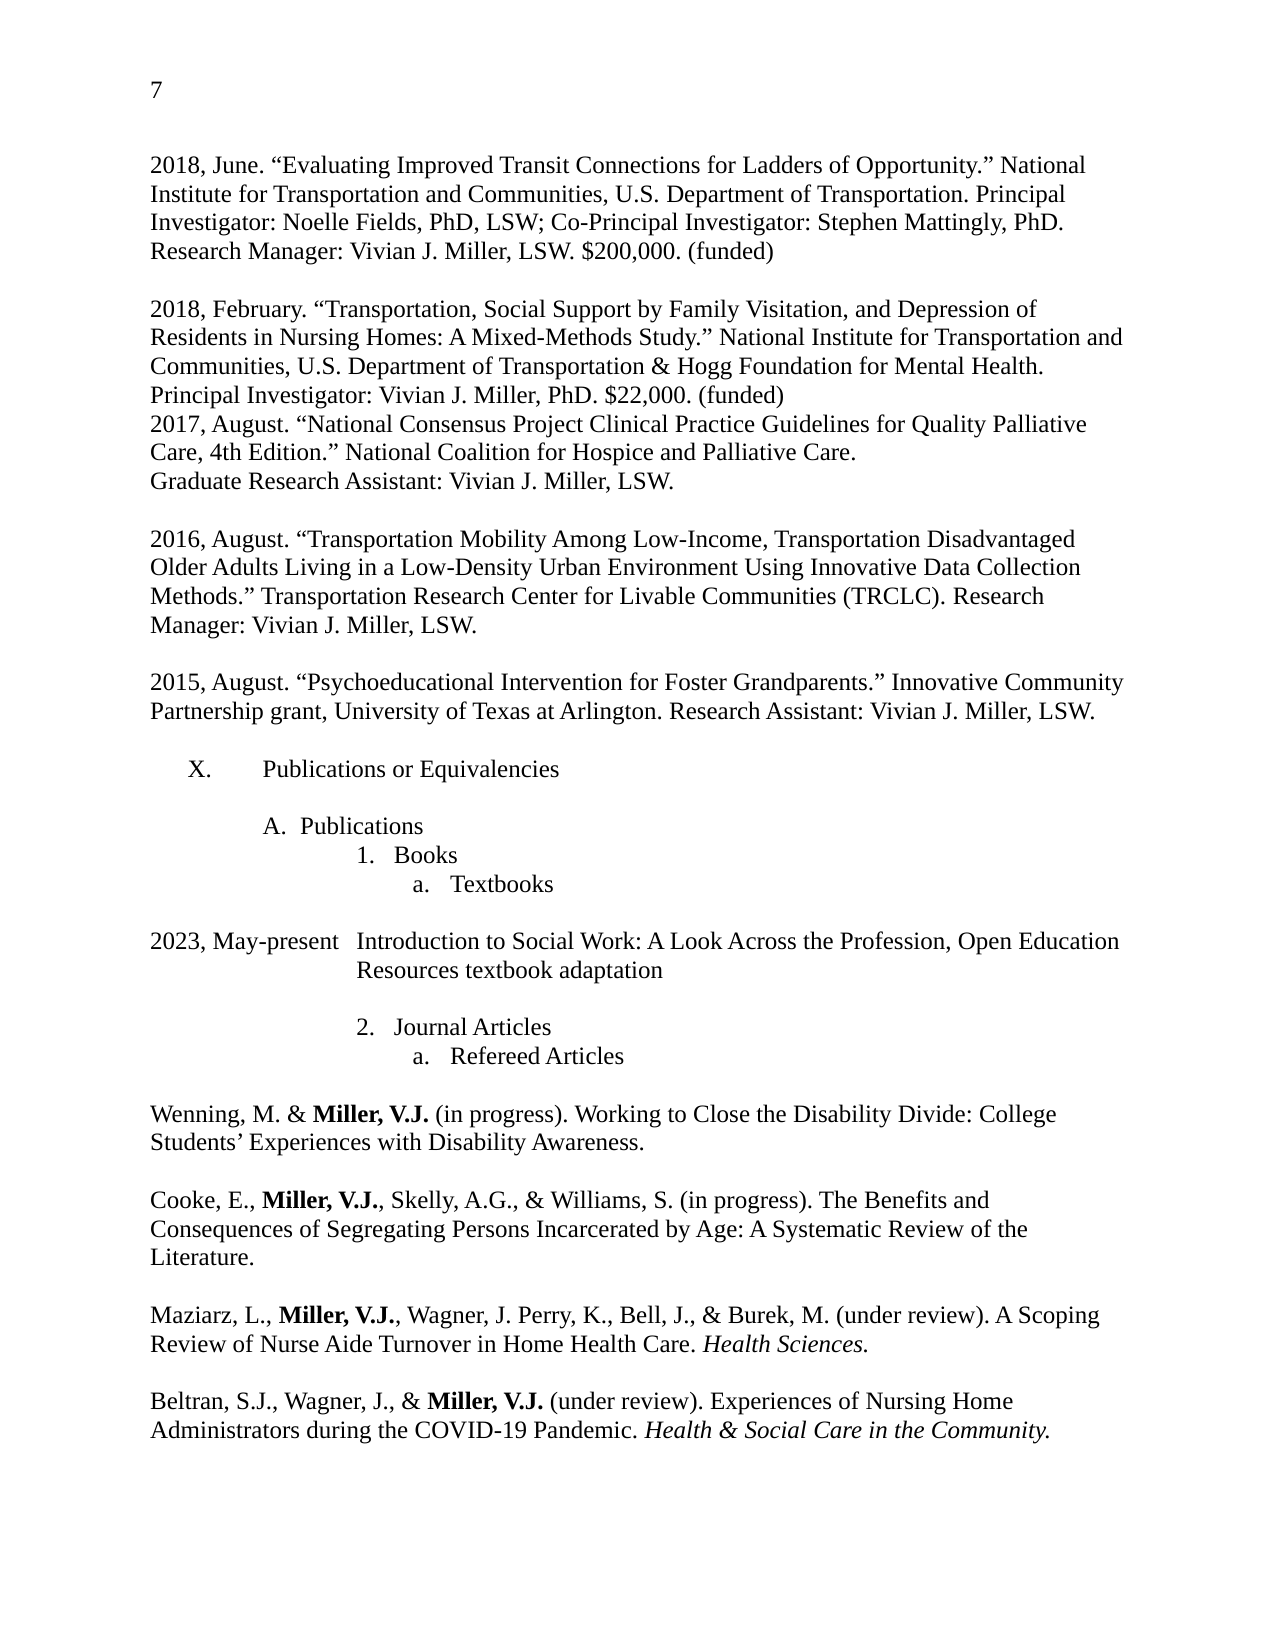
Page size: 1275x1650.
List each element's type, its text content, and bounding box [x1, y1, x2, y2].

text 2018, June. “Evaluating Improved Transit Connections for Ladders of Opportunity.” National Institute for Transportation and Communities, U.S. Department of Transportation. Principal Investigator: Noelle Fields, PhD, LSW; Co-Principal Investigator: Stephen Mattingly, PhD. Research Manager: Vivian J. Miller, LSW. $200,000. (funded) [150, 150, 1125, 265]
list Publications [262, 811, 1125, 840]
text Maziarz, L., Miller, V.J., Wagner, J. Perry, K., Bell, J., & Burek, M. (under review). A Scoping Review of Nurse Aide Turnover in Home Health Care. Health Sciences. [150, 1300, 1125, 1357]
text Beltran, S.J., Wagner, J., & Miller, V.J. (under review). Experiences of Nursing Home Administrators during the COVID-19 Pandemic. Health & Social Care in the Community. [150, 1386, 1125, 1444]
list Textbooks [412, 869, 1125, 897]
text Graduate Research Assistant: Vivian J. Miller, LSW. [150, 466, 1125, 495]
text 2018, February. “Transportation, Social Support by Family Visitation, and Depression of Residents in Nursing Homes: A Mixed-Methods Study.” National Institute for Transportation and Communities, U.S. Department of Transportation & Hogg Foundation for Mental Health. Principal Investigator: Vivian J. Miller, PhD. $22,000. (funded) [150, 294, 1125, 409]
text Wenning, M. & Miller, V.J. (in progress). Working to Close the Disability Divide: College Students’ Experiences with Disability Awareness. [150, 1099, 1125, 1156]
list Refereed Articles [412, 1041, 1125, 1070]
list Publications or Equivalencies [187, 754, 1125, 782]
text 2017, August. “National Consensus Project Clinical Practice Guidelines for Quality Palliative Care, 4th Edition.” National Coalition for Hospice and Palliative Care. [150, 409, 1125, 466]
text 2016, August. “Transportation Mobility Among Low-Income, Transportation Disadvantaged Older Adults Living in a Low-Density Urban Environment Using Innovative Data Collection Methods.” Transportation Research Center for Livable Communities (TRCLC). Research Manager: Vivian J. Miller, LSW. [150, 524, 1125, 639]
list Books [356, 840, 1125, 869]
text Cooke, E., Miller, V.J., Skelly, A.G., & Williams, S. (in progress). The Benefits and Consequences of Segregating Persons Incarcerated by Age: A Systematic Review of the Literature. [150, 1185, 1125, 1271]
list Journal Articles [356, 1012, 1125, 1041]
text 2015, August. “Psychoeducational Intervention for Foster Grandparents.” Innovative Community Partnership grant, University of Texas at Arlington. Research Assistant: Vivian J. Miller, LSW. [150, 667, 1125, 725]
text 2023, May-present Introduction to Social Work: A Look Across the Profession, Open Education Resources textbook adaptation [150, 926, 1125, 984]
